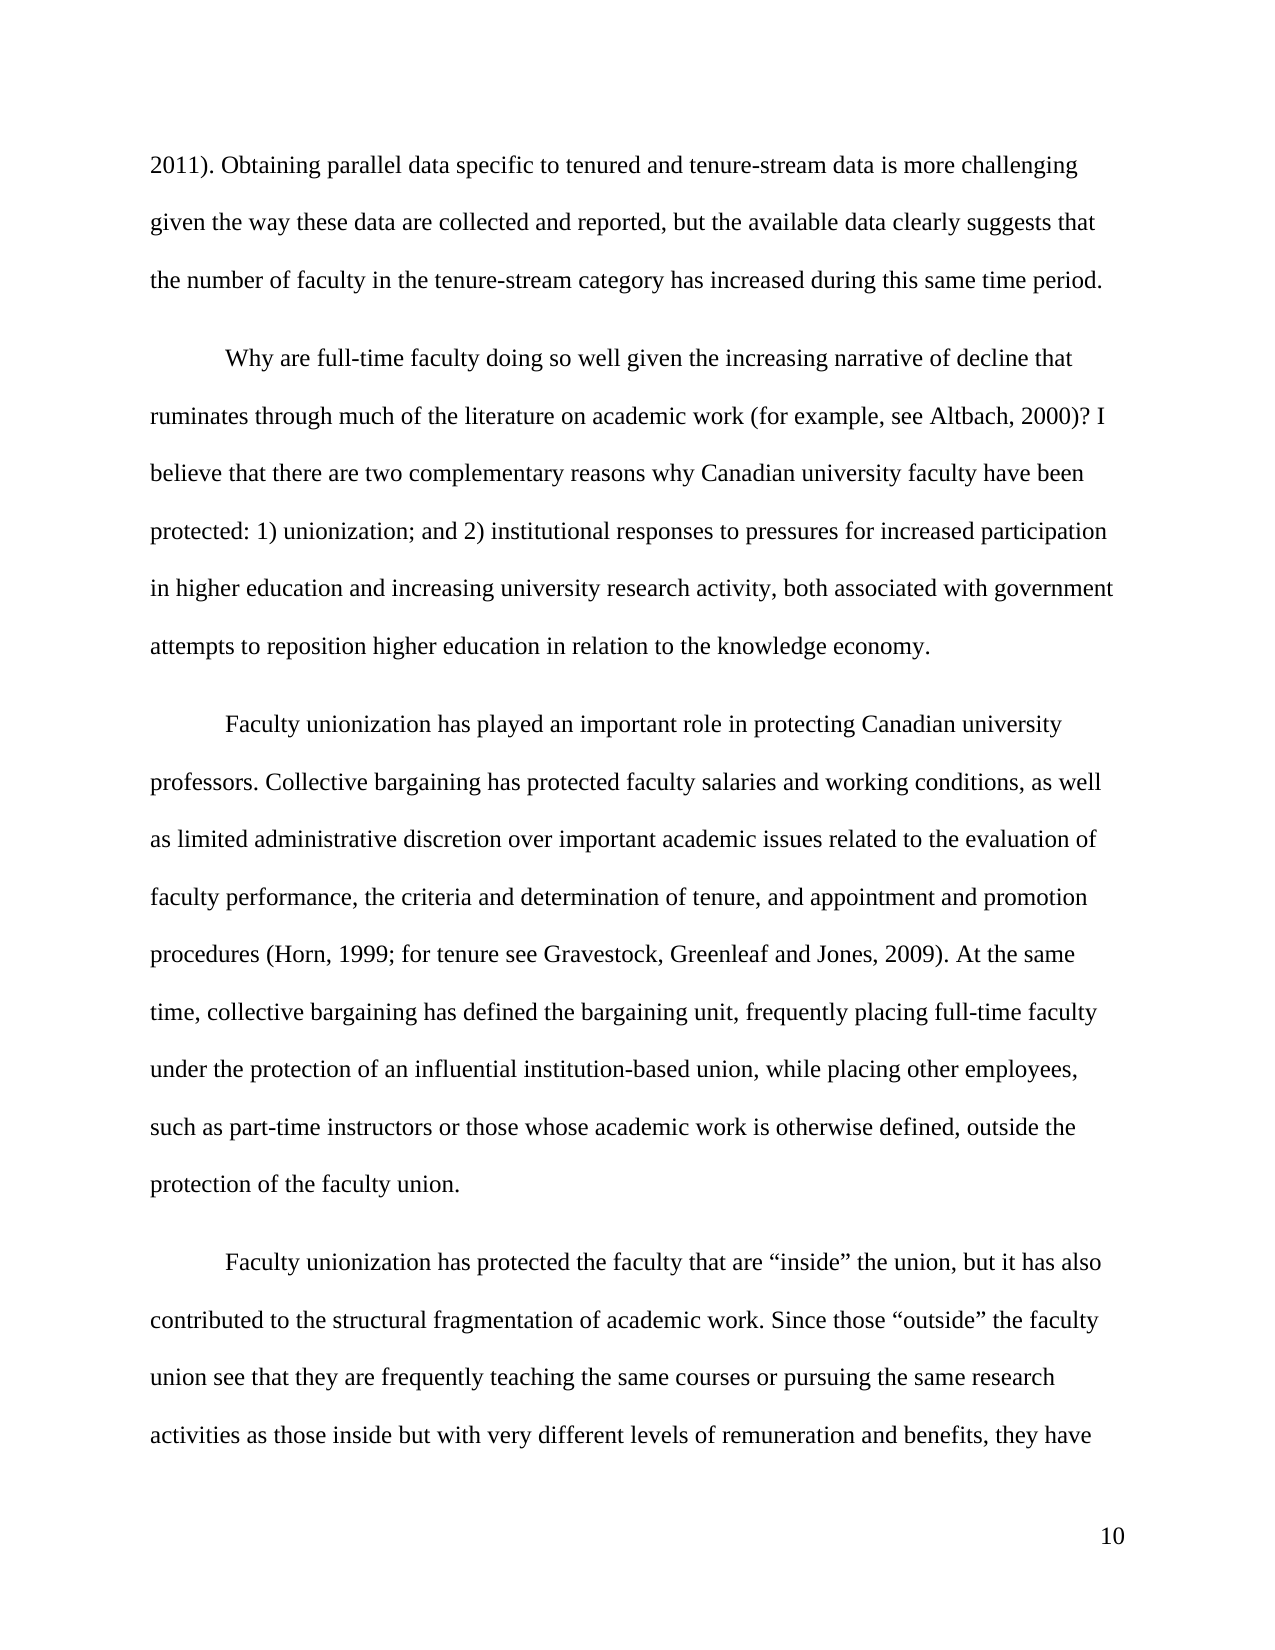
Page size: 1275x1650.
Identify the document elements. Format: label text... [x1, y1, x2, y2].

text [150, 150, 1125, 294]
text Why are full-time faculty doing so well given the increasing narrative of decline that ruminates through much of the literature on academic work (for example, see Altbach, 2000)? I believe that there are two complementary reasons why Canadian university faculty have been protected: 1) unionization; and 2) institutional responses to pressures for increased participation in higher education and increasing university research activity, both associated with government attempts to reposition higher education in relation to the knowledge economy. [150, 343, 1125, 659]
text Faculty unionization has played an important role in protecting Canadian university professors. Collective bargaining has protected faculty salaries and working conditions, as well as limited administrative discretion over important academic issues related to the evaluation of faculty performance, the criteria and determination of tenure, and appointment and promotion procedures (Horn, 1999; for tenure see Gravestock, Greenleaf and Jones, 2009). At the same time, collective bargaining has defined the bargaining unit, frequently placing full-time faculty under the protection of an influential institution-based union, while placing other employees, such as part-time instructors or those whose academic work is otherwise defined, outside the protection of the faculty union. [150, 709, 1125, 1198]
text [150, 1247, 1125, 1449]
